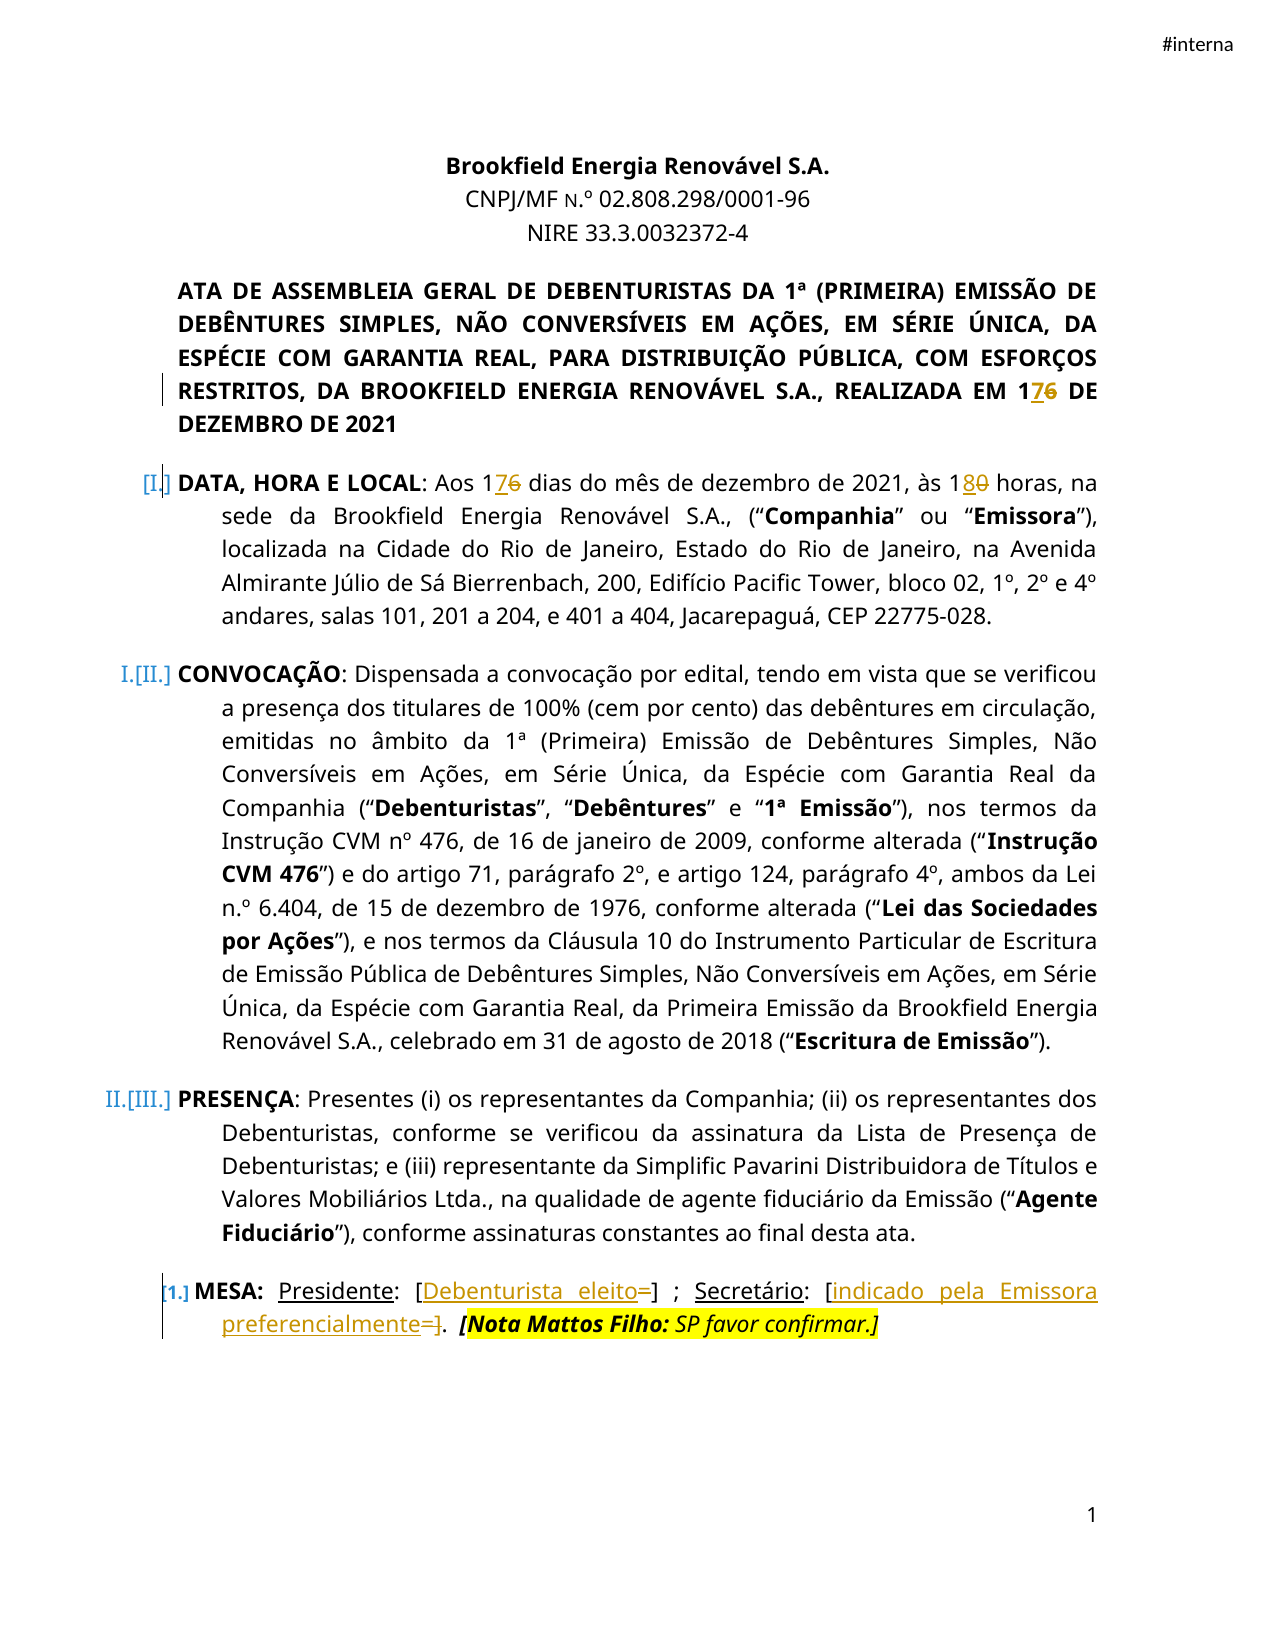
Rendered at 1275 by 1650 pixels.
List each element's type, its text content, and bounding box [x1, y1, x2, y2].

list Presença: Presentes (i) os representantes da Companhia; (ii) os representantes dos Debenturistas, conforme se verificou da assinatura da Lista de Presença de Debenturistas; e (iii) representante da Simplific Pavarini Distribuidora de Títulos e Valores Mobiliários Ltda., na qualidade de agente fiduciário da Emissão (“Agente Fiduciário”), conforme assinaturas constantes ao final desta ata. [177, 1081, 1098, 1248]
text CNPJ/MF n.º 02.808.298/0001-96 [177, 181, 1098, 214]
list Data, Hora e Local: Aos 1 dias do mês de dezembro de 2021, às 1 horas, na sede da Brookfield Energia Renovável S.A., (“Companhia” ou “Emissora”), localizada na Cidade do Rio de Janeiro, Estado do Rio de Janeiro, na Avenida Almirante Júlio de Sá Bierrenbach, 200, Edifício Pacific Tower, bloco 02, 1º, 2º e 4º andares, salas 101, 201 a 204, e 401 a 404, Jacarepaguá, CEP 22775-028. [177, 464, 1098, 631]
text NIRE 33.3.0032372-4 [177, 214, 1098, 248]
list Mesa: Presidente: [] ; Secretário: [. [Nota Mattos Filho: SP favor confirmar.] [177, 1273, 1098, 1339]
list Convocação: Dispensada a convocação por edital, tendo em vista que se verificou a presença dos titulares de 100% (cem por cento) das debêntures em circulação, emitidas no âmbito da 1ª (Primeira) Emissão de Debêntures Simples, Não Conversíveis em Ações, em Série Única, da Espécie com Garantia Real da Companhia (“Debenturistas”, “Debêntures” e “1ª Emissão”), nos termos da Instrução CVM nº 476, de 16 de janeiro de 2009, conforme alterada (“Instrução CVM 476”) e do artigo 71, parágrafo 2º, e artigo 124, parágrafo 4º, ambos da Lei n.º 6.404, de 15 de dezembro de 1976, conforme alterada (“Lei das Sociedades por Ações”), e nos termos da Cláusula 10 do Instrumento Particular de Escritura de Emissão Pública de Debêntures Simples, Não Conversíveis em Ações, em Série Única, da Espécie com Garantia Real, da Primeira Emissão da Brookfield Energia Renovável S.A., celebrado em 31 de agosto de 2018 (“Escritura de Emissão”). [177, 656, 1098, 1056]
text ATA DE ASSEMBLEIA GERAL DE DEBENTURISTAS DA 1ª (PRIMEIRA) EMISSÃO DE DEBÊNTURES SIMPLES, NÃO CONVERSÍVEIS EM AÇÕES, EM SÉRIE ÚNICA, DA ESPÉCIE COM GARANTIA REAL, PARA DISTRIBUIÇÃO PÚBLICA, COM ESFORÇOS RESTRITOS, DA BROOKFIELD ENERGIA RENOVÁVEL S.A., REALIZADA EM 1 DE DEZEMBRO DE 2021 [177, 273, 1098, 439]
text Brookfield Energia Renovável S.A. [177, 148, 1098, 181]
